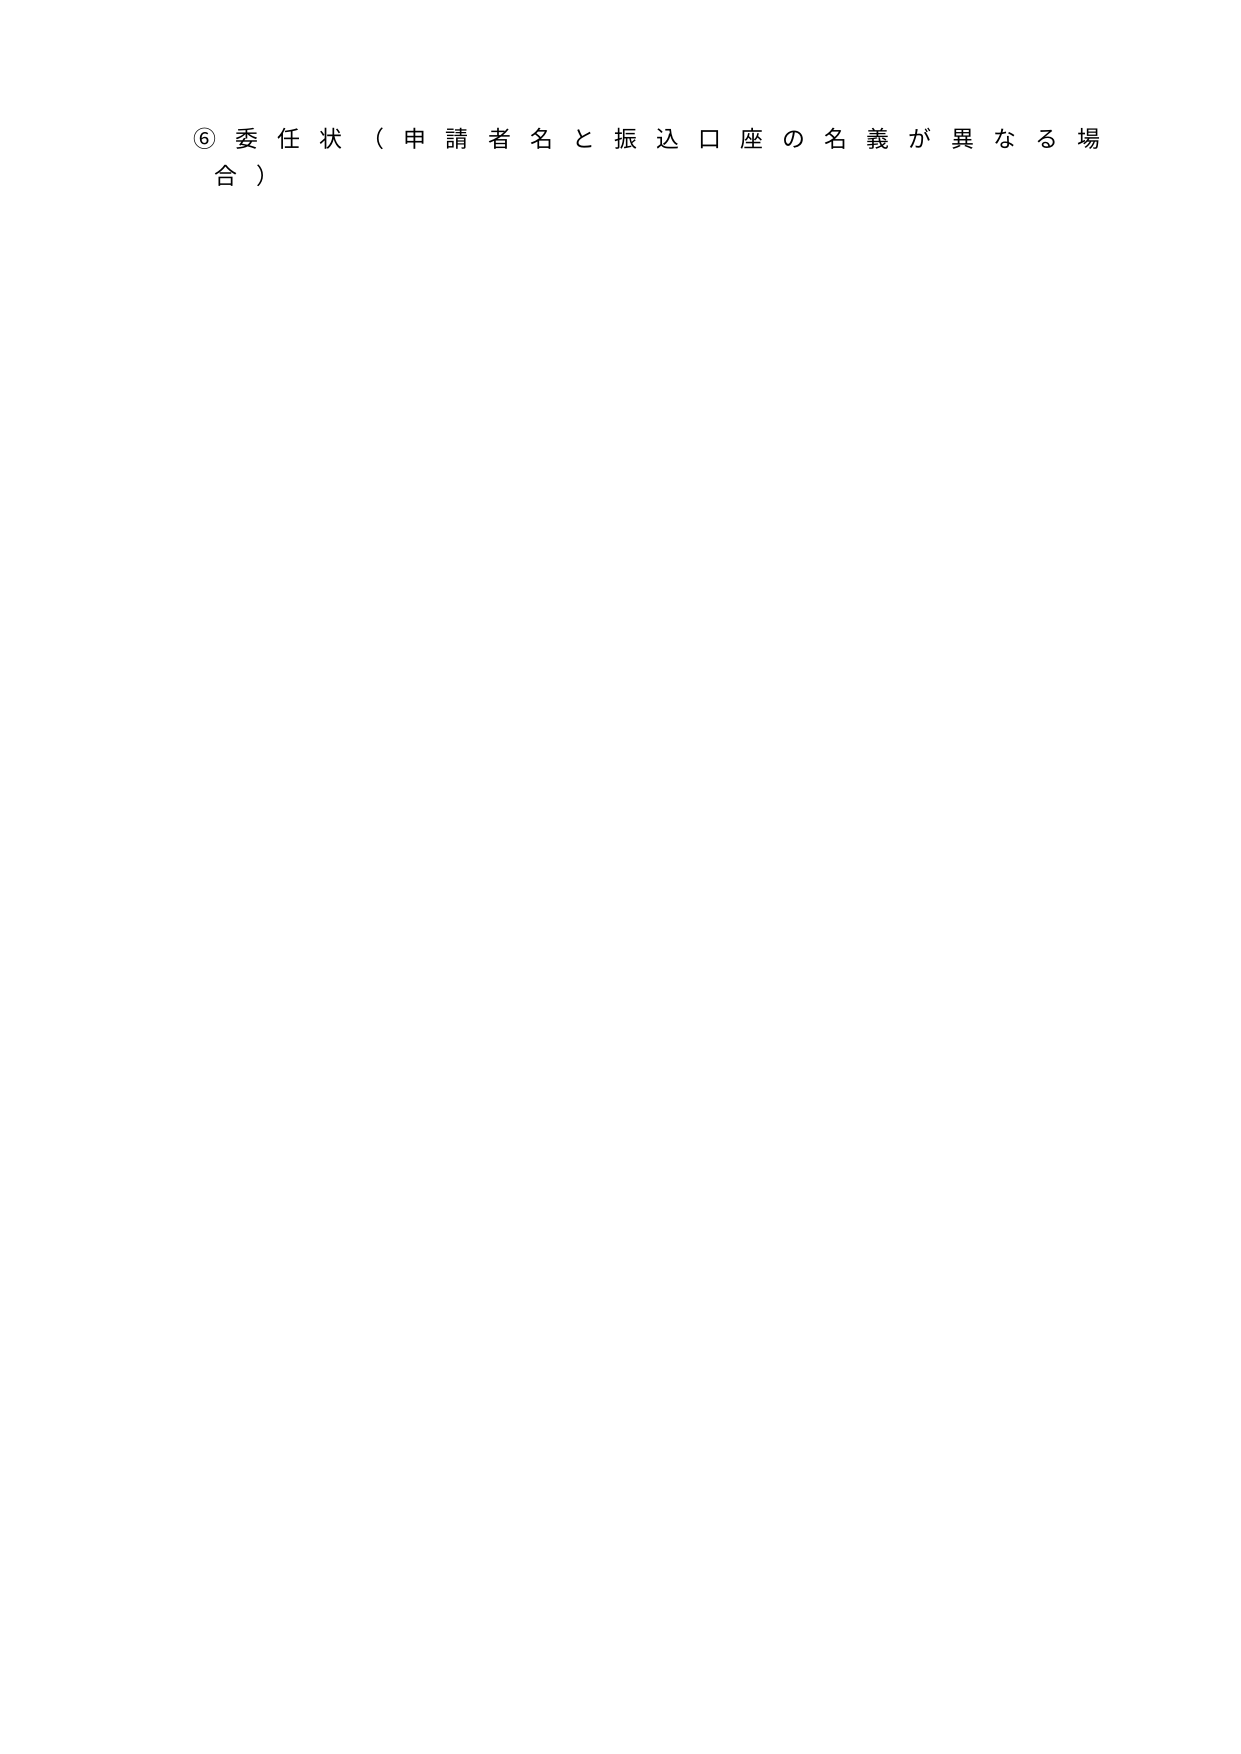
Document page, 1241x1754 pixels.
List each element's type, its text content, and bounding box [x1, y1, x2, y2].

text ⑥委任状（申請者名と振込口座の名義が異なる場合） [109, 119, 1119, 193]
